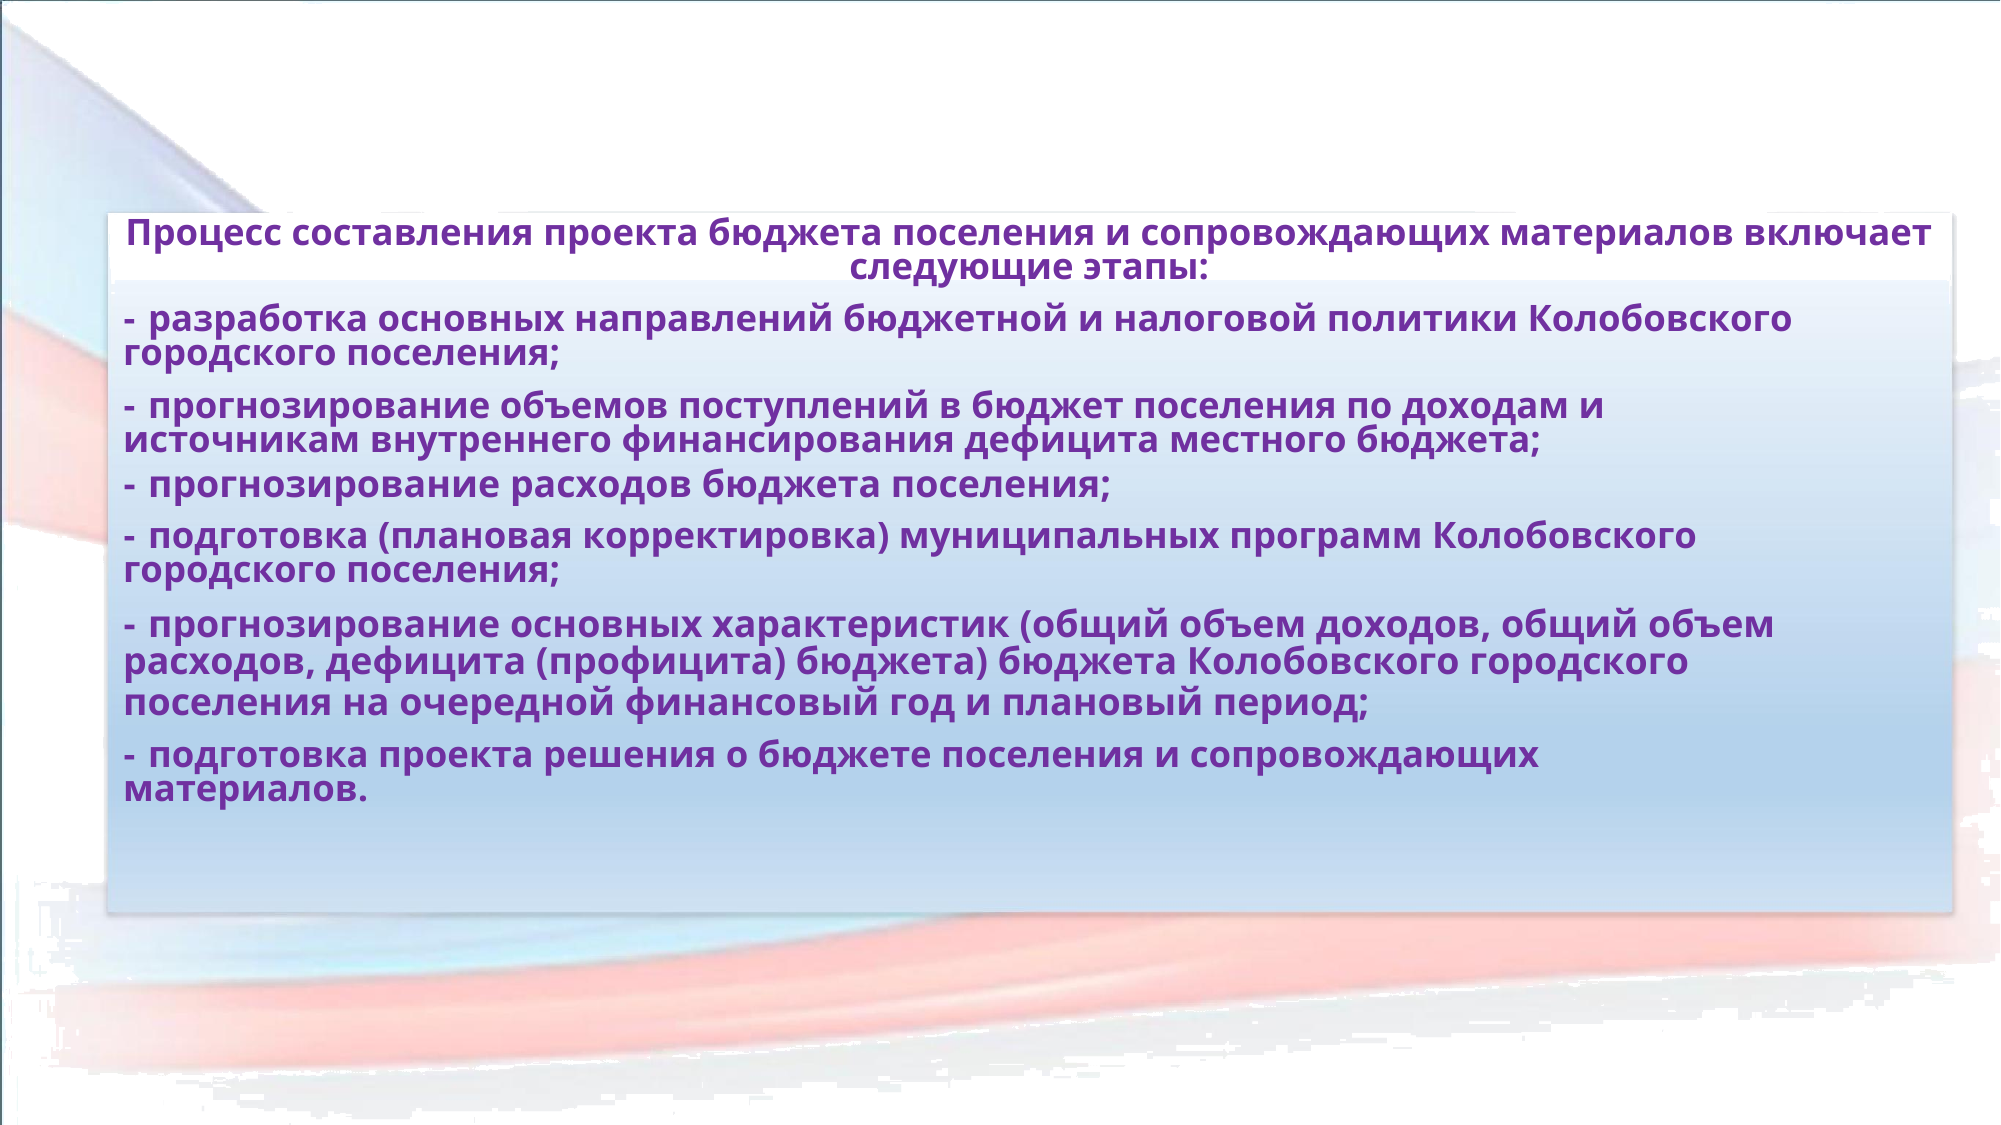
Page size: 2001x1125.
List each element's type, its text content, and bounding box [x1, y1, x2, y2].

list подготовка проекта решения о бюджете поселения и сопровождающих материалов. [123, 738, 1660, 812]
list разработка основных направлений бюджетной и налоговой политики Колобовского городского поселения; [123, 302, 1873, 377]
list прогнозирование основных характеристик (общий объем доходов, общий объем расходов, дефицита (профицита) бюджета) бюджета Колобовского городского поселения на очередной финансовый год и плановый период; [123, 605, 1885, 726]
picture [0, 0, 2001, 1125]
list прогнозирование расходов бюджета поселения; [123, 463, 1921, 507]
list подготовка (плановая корректировка) муниципальных программ Колобовского городского поселения; [123, 518, 1754, 593]
text Процесс составления проекта бюджета поселения и сопровождающих материалов включает следующие этапы: [123, 216, 1935, 290]
list прогнозирование объемов поступлений в бюджет поселения по доходам и источникам внутреннего финансирования дефицита местного бюджета; [123, 388, 1742, 463]
